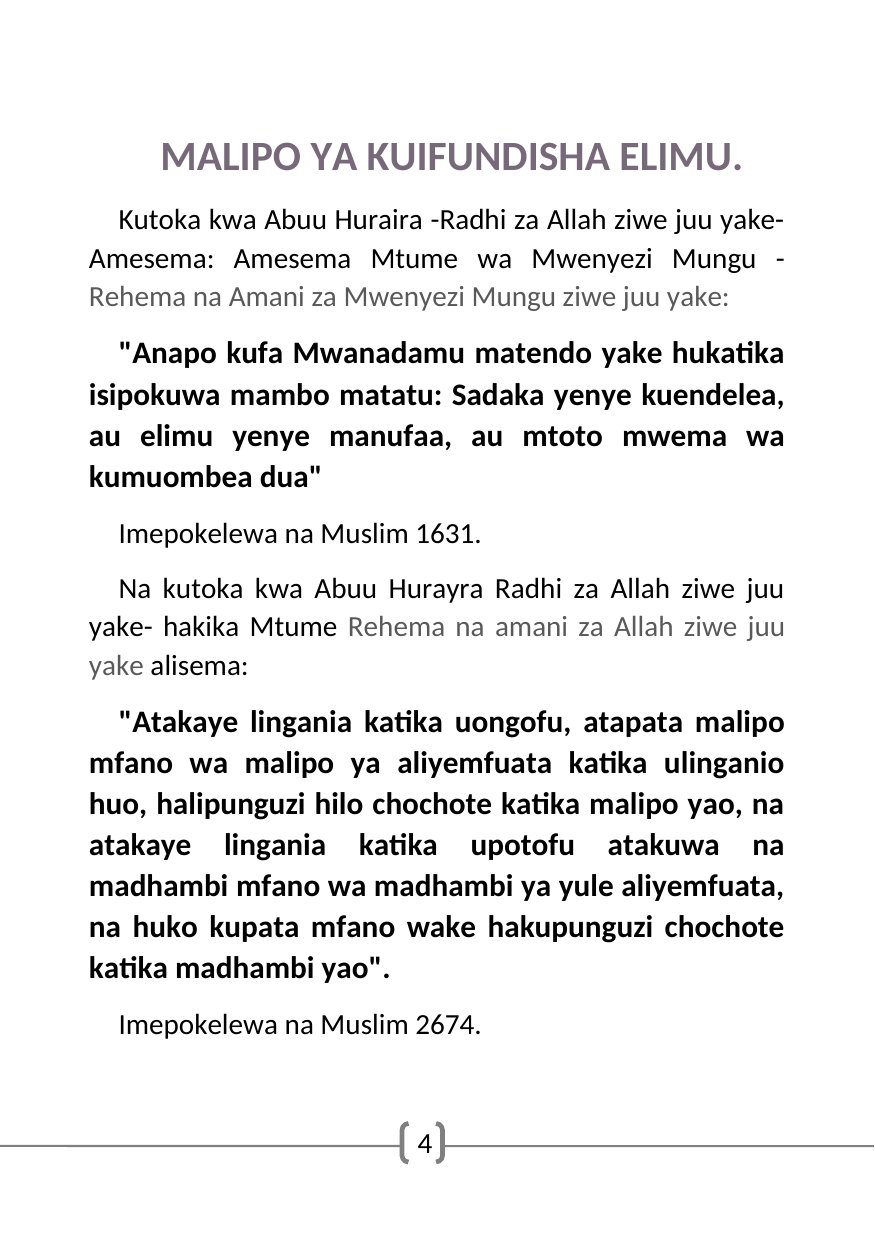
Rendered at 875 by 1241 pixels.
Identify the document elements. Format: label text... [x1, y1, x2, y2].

text Na kutoka kwa Abuu Hurayra Radhi za Allah ziwe juu yake- hakika Mtume Rehema na amani za Allah ziwe juu yake alisema: [89, 570, 785, 682]
subtitle MALIPO YA KUIFUNDISHA ELIMU. [89, 130, 785, 181]
text Imepokelewa na Muslim 2674. [89, 1006, 785, 1042]
text "Anapo kufa Mwanadamu matendo yake hukatika isipokuwa mambo matatu: Sadaka yenye kuendelea, au elimu yenye manufaa, au mtoto mwema wa kumuombea dua" [89, 333, 785, 495]
text Imepokelewa na Muslim 1631. [89, 515, 785, 550]
text Kutoka kwa Abuu Huraira -Radhi za Allah ziwe juu yake- Amesema: Amesema Mtume wa Mwenyezi Mungu -Rehema na Amani za Mwenyezi Mungu ziwe juu yake: [89, 201, 785, 314]
text "Atakaye lingania katika uongofu, atapata malipo mfano wa malipo ya aliyemfuata katika ulinganio huo, halipunguzi hilo chochote katika malipo yao, na atakaye lingania katika upotofu atakuwa na madhambi mfano wa madhambi ya yule aliyemfuata, na huko kupata mfano wake hakupunguzi chochote katika madhambi yao". [89, 702, 785, 987]
